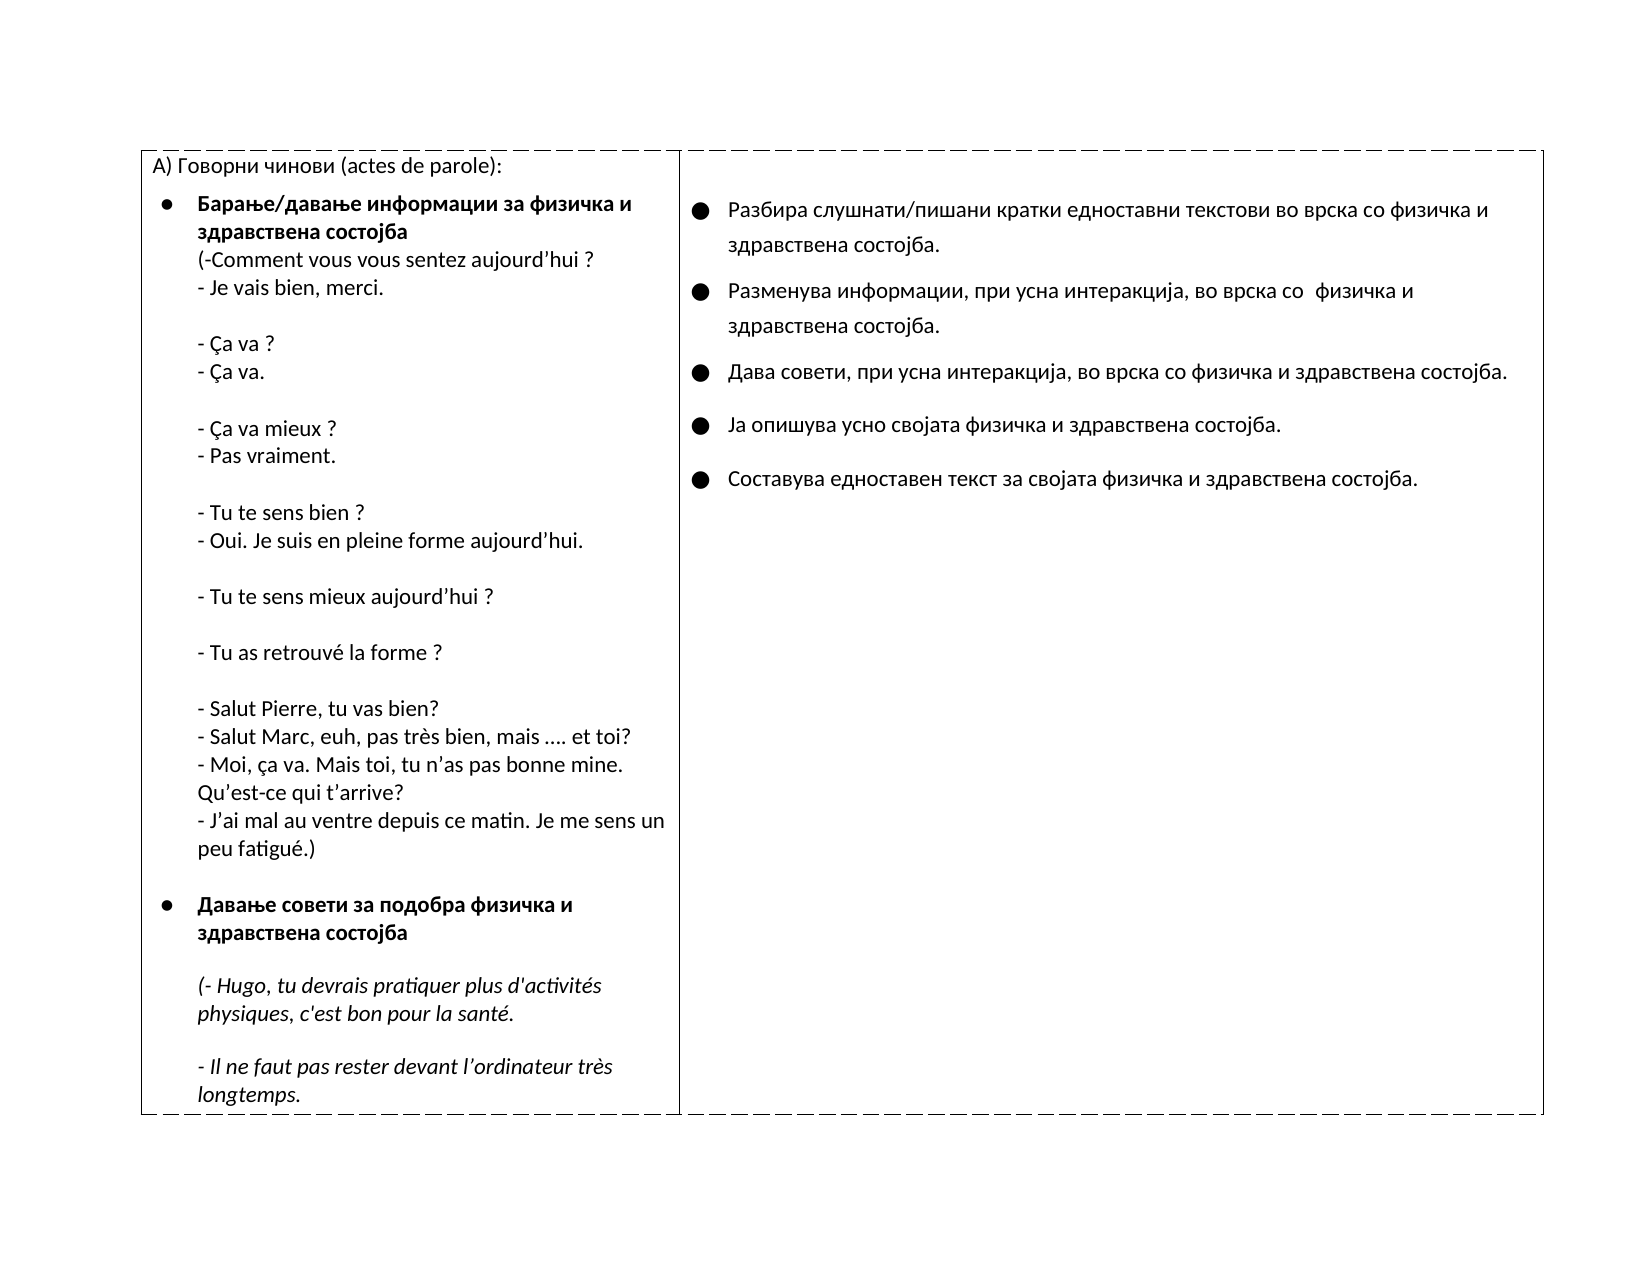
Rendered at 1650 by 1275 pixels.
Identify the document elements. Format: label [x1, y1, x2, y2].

table_cell [680, 150, 1543, 1114]
table_cell [142, 150, 679, 1114]
